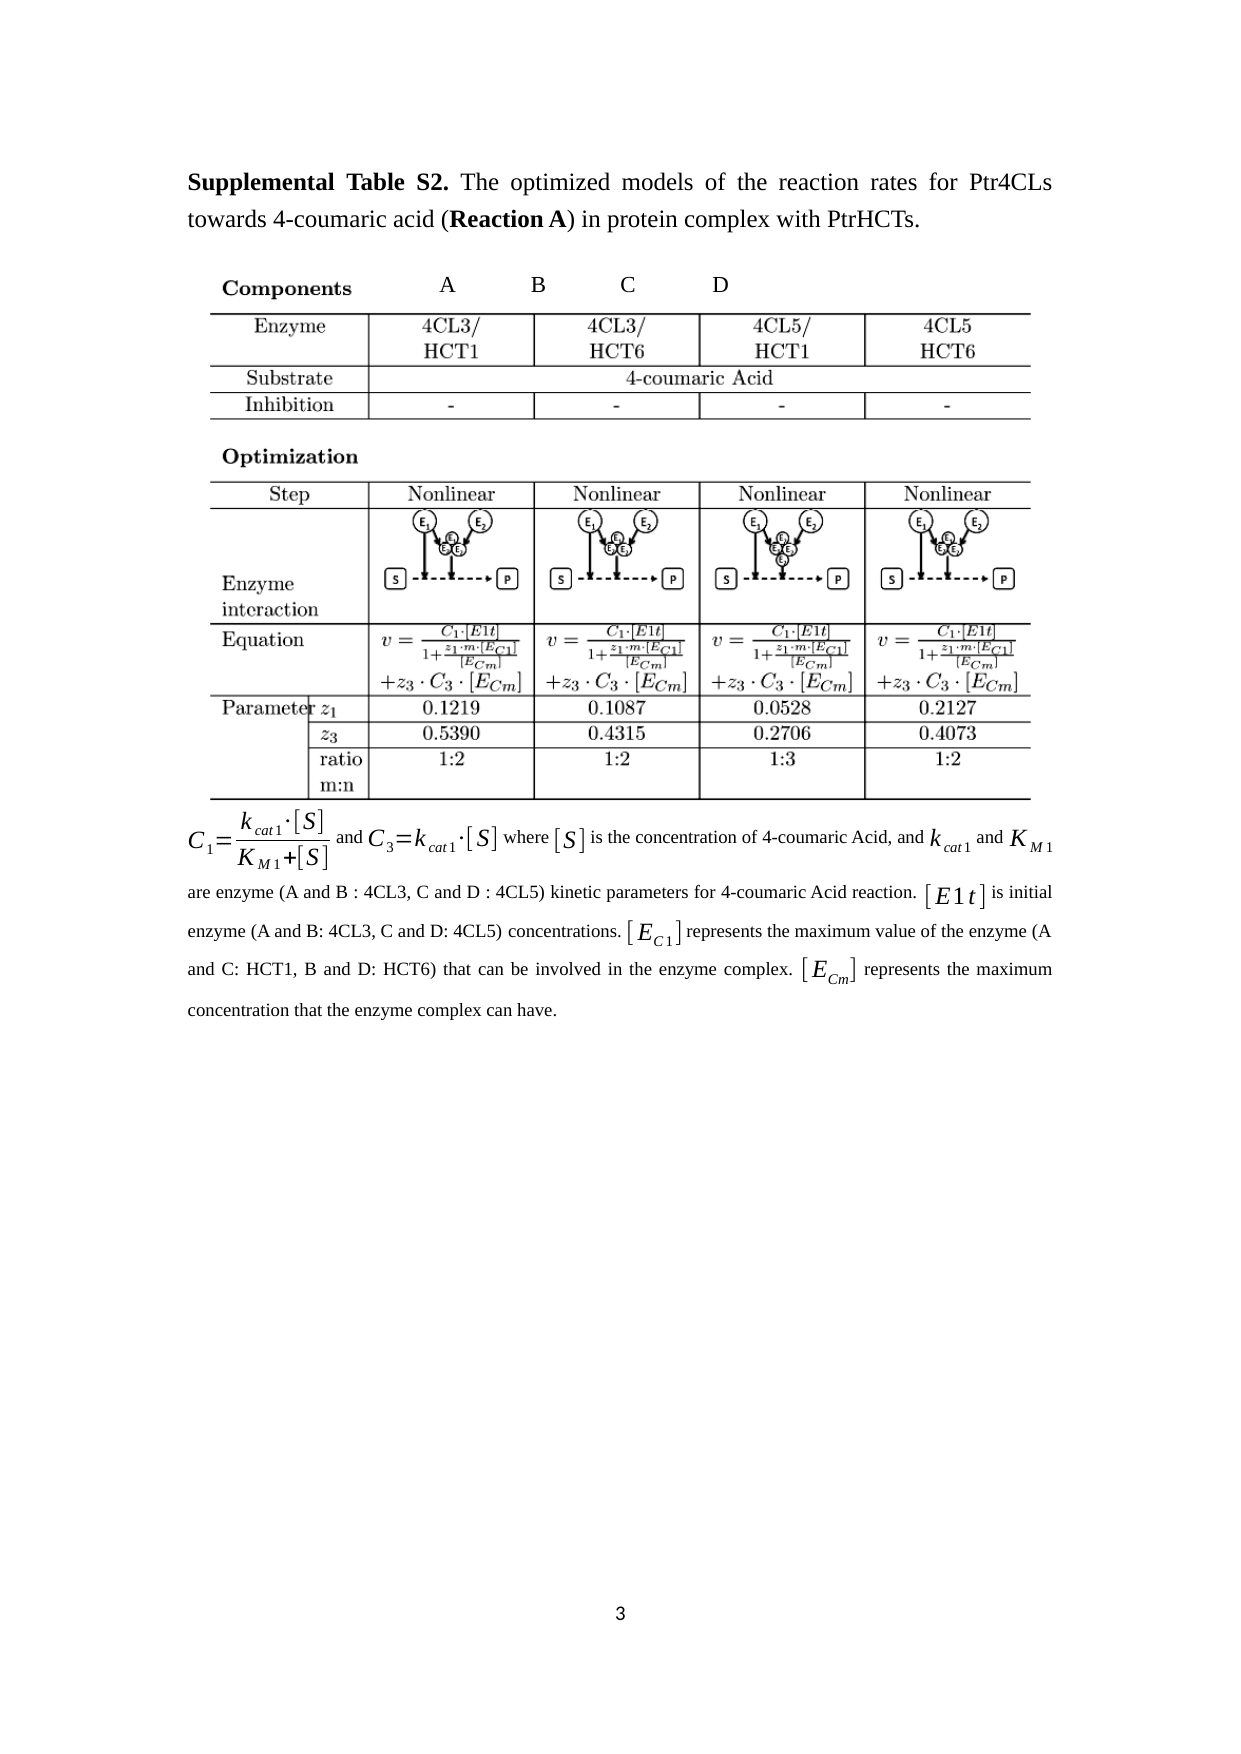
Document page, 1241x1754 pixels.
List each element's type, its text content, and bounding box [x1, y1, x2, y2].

text and where is the concentration of 4-coumaric Acid, and and are enzyme (A and B : 4CL3, C and D : 4CL5) kinetic parameters for 4-coumaric Acid reaction. is initial enzyme (A and B: 4CL3, C and D: 4CL5) concentrations. represents the maximum value of the enzyme (A and C: HCT1, B and D: HCT6) that can be involved in the enzyme complex. represents the maximum concentration that the enzyme complex can have. [187, 803, 1053, 1028]
text Supplemental Table S2. The optimized models of the reaction rates for Ptr4CLs towards 4-coumaric acid (Reaction A) in protein complex with PtrHCTs. [187, 162, 1053, 237]
